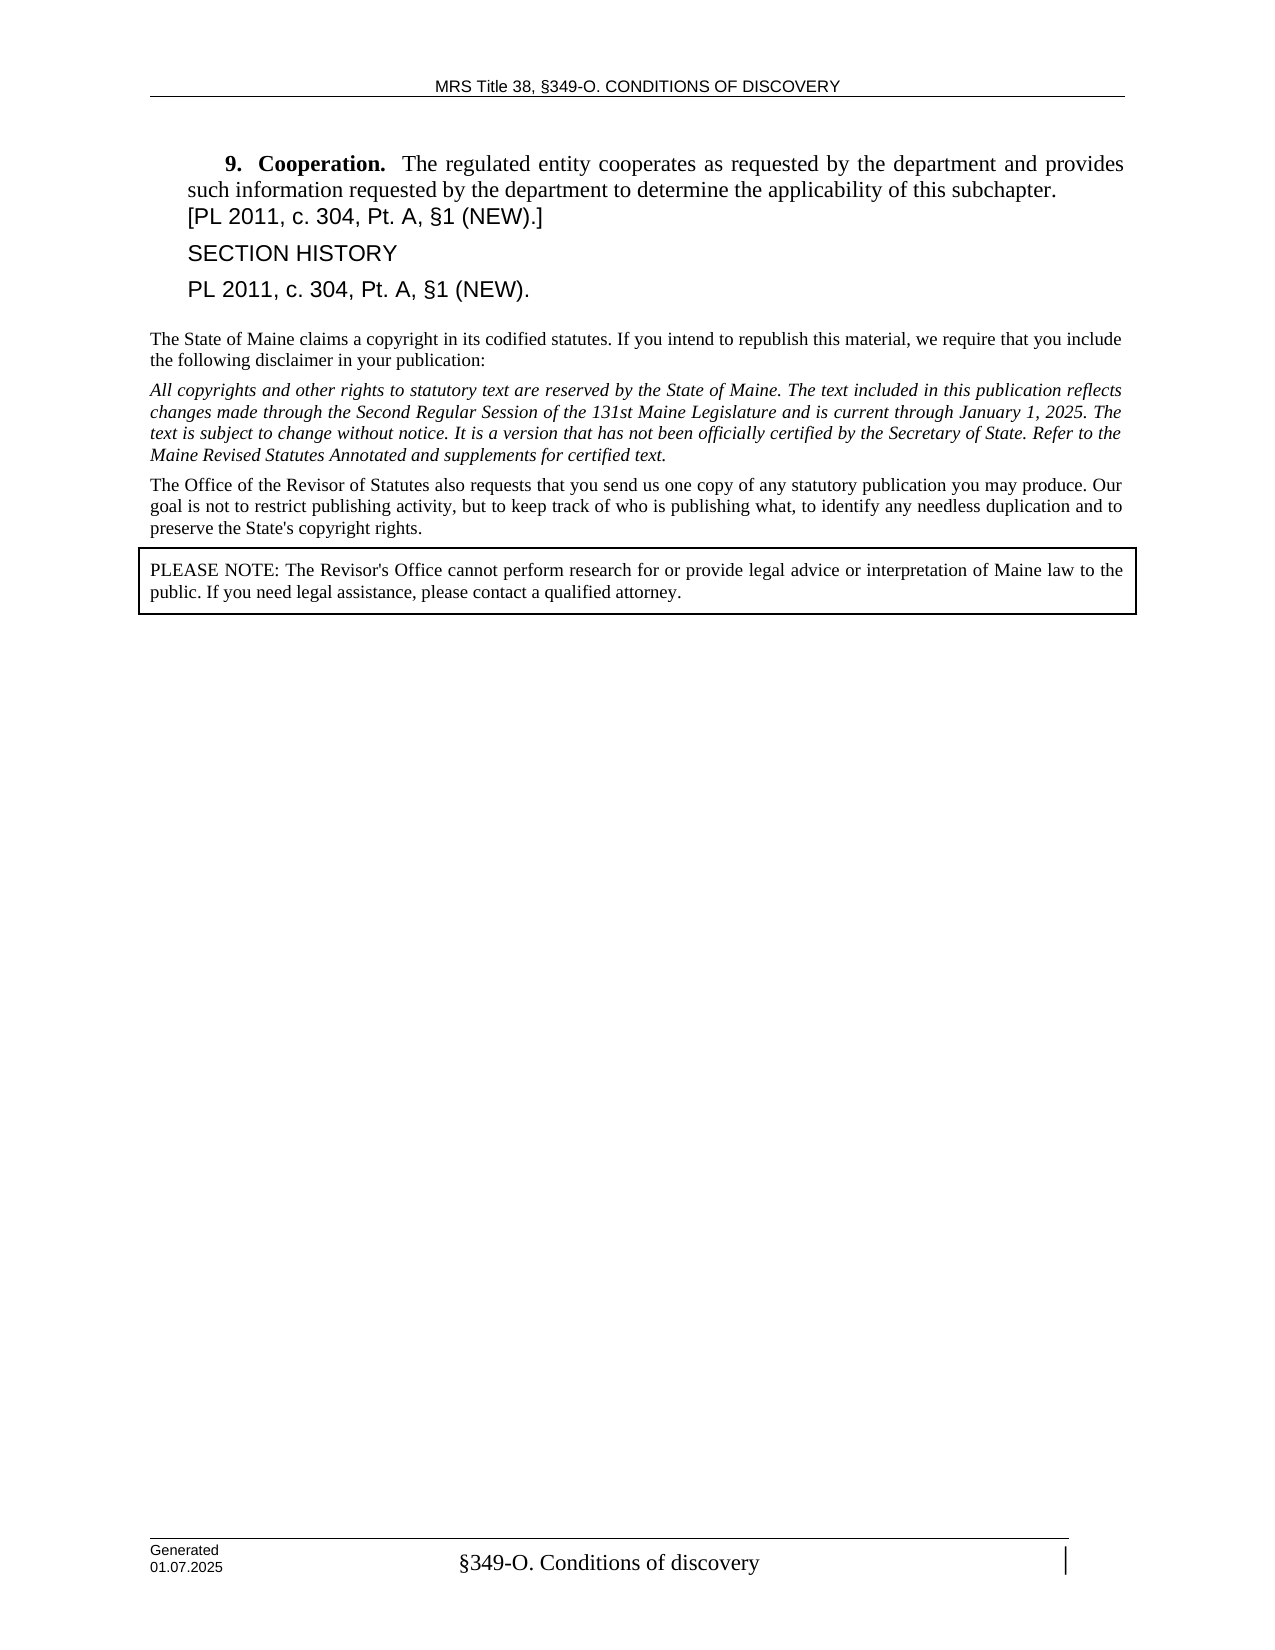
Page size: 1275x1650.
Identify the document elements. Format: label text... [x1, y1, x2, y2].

text All copyrights and other rights to statutory text are reserved by the State of Maine. The text included in this publication reflects changes made through the Second Regular Session of the 131st Maine Legislature and is current through January 1, 2025 . The text is subject to change without notice. It is a version that has not been officially certified by the Secretary of State. Refer to the Maine Revised Statutes Annotated and supplements for certified text. [150, 379, 1125, 465]
text SECTION HISTORY [187, 239, 1125, 266]
text PLEASE NOTE: The Revisor's Office cannot perform research for or provide legal advice or interpretation of Maine law to the public. If you need legal assistance, please contact a qualified attorney. [140, 549, 1135, 613]
text [PL 2011, c. 304, Pt. A, §1 (NEW).] [187, 203, 1125, 229]
text PL 2011, c. 304, Pt. A, §1 (NEW). [187, 276, 1125, 303]
text The State of Maine claims a copyright in its codified statutes. If you intend to republish this material, we require that you include the following disclaimer in your publication: [150, 328, 1125, 371]
text The Office of the Revisor of Statutes also requests that you send us one copy of any statutory publication you may produce. Our goal is not to restrict publishing activity, but to keep track of who is publishing what, to identify any needless duplication and to preserve the State's copyright rights. [150, 474, 1125, 538]
text 9. Cooperation. The regulated entity cooperates as requested by the department and provides such information requested by the department to determine the applicability of this subchapter. [187, 150, 1125, 203]
